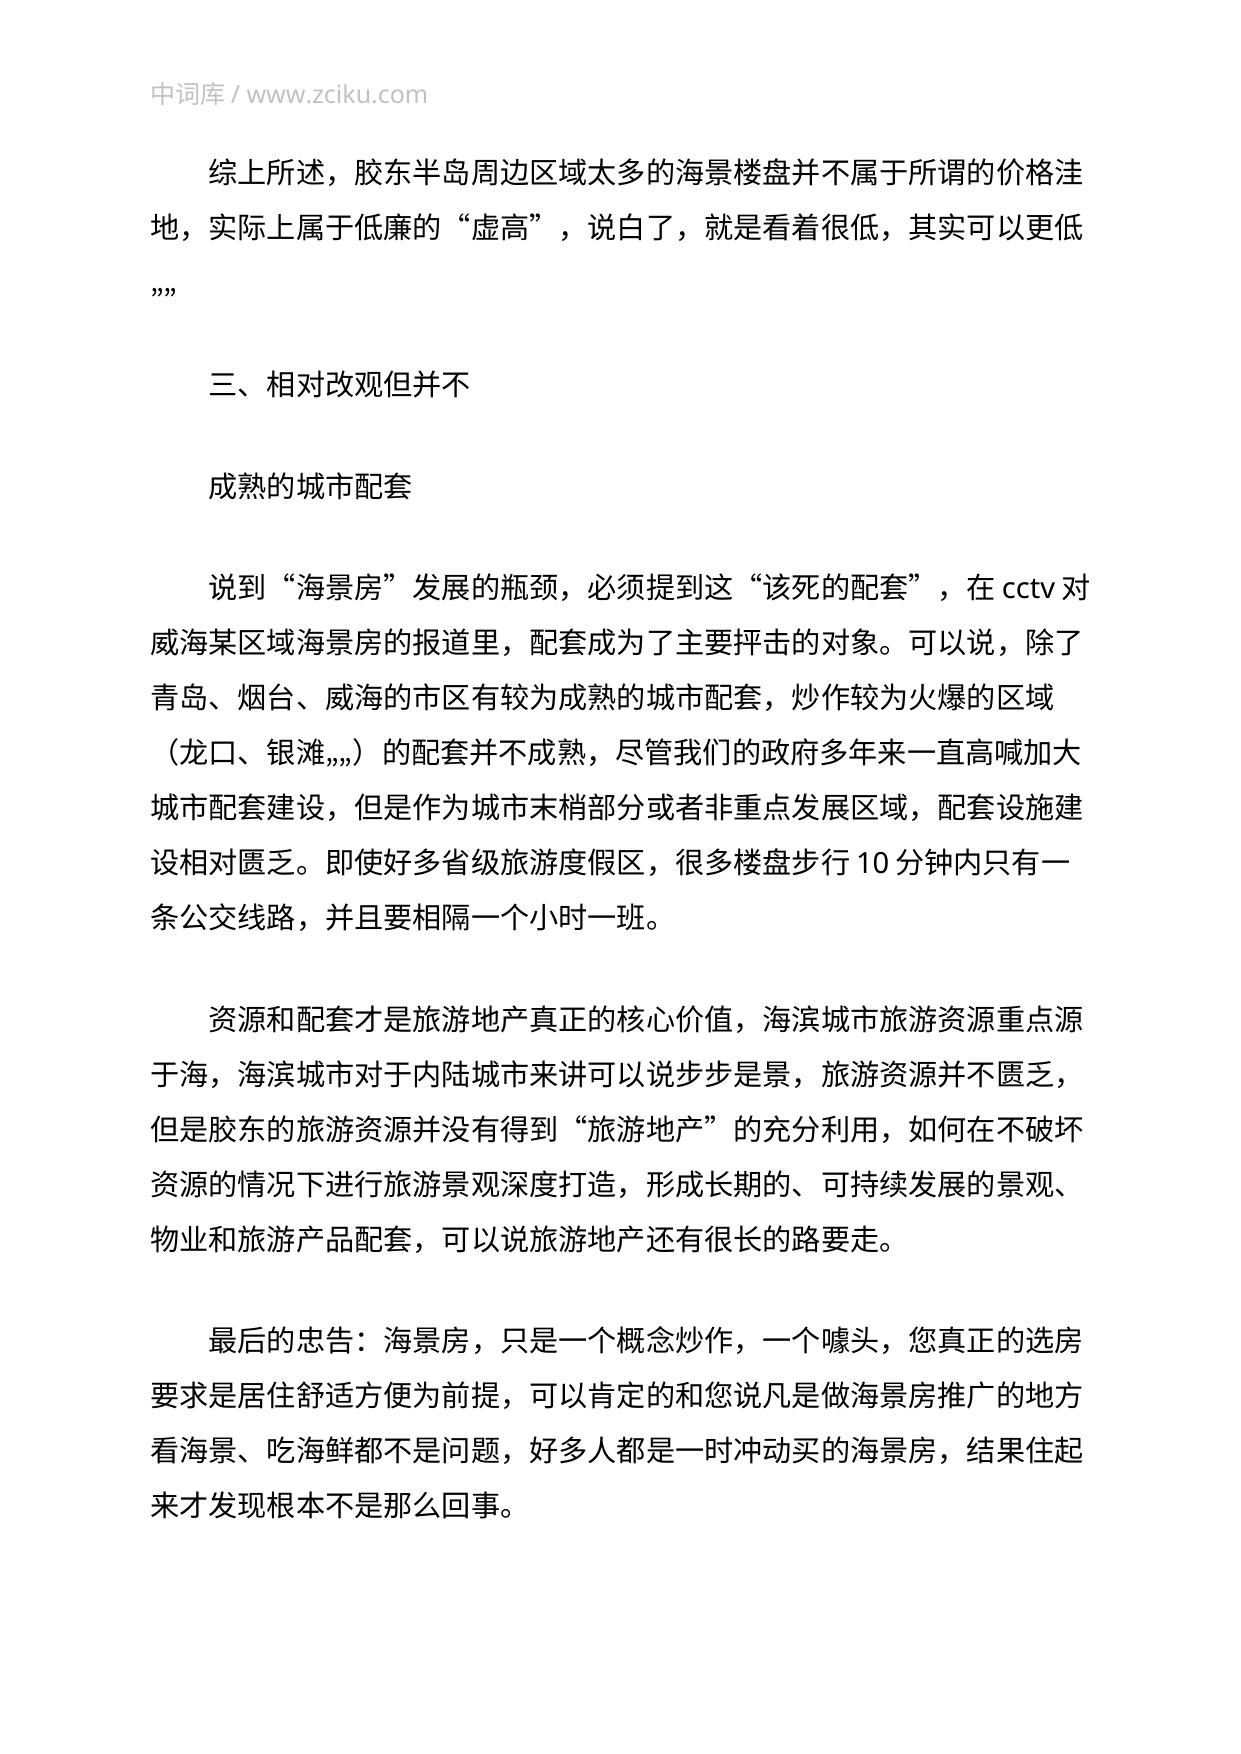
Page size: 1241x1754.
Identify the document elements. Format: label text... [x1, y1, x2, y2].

text 成熟的城市配套 [150, 463, 1090, 506]
text 资源和配套才是旅游地产真正的核心价值，海滨城市旅游资源重点源于海，海滨城市对于内陆城市来讲可以说步步是景，旅游资源并不匮乏，但是胶东的旅游资源并没有得到“旅游地产”的充分利用，如何在不破坏资源的情况下进行旅游景观深度打造，形成长期的、可持续发展的景观、物业和旅游产品配套，可以说旅游地产还有很长的路要走。 [150, 996, 1090, 1258]
text 综上所述，胶东半岛周边区域太多的海景楼盘并不属于所谓的价格洼地，实际上属于低廉的“虚高”，说白了，就是看着很低，其实可以更低„„ [150, 150, 1090, 302]
text 最后的忠告：海景房，只是一个概念炒作，一个噱头，您真正的选房要求是居住舒适方便为前提，可以肯定的和您说凡是做海景房推广的地方看海景、吃海鲜都不是问题，好多人都是一时冲动买的海景房，结果住起来才发现根本不是那么回事。 [150, 1318, 1090, 1525]
text 三、相对改观但并不 [150, 362, 1090, 404]
text 说到“海景房”发展的瓶颈，必须提到这“该死的配套”，在cctv对威海某区域海景房的报道里，配套成为了主要抨击的对象。可以说，除了青岛、烟台、威海的市区有较为成熟的城市配套，炒作较为火爆的区域（龙口、银滩„„）的配套并不成熟，尽管我们的政府多年来一直高喊加大城市配套建设，但是作为城市末梢部分或者非重点发展区域，配套设施建设相对匮乏。即使好多省级旅游度假区，很多楼盘步行10分钟内只有一条公交线路，并且要相隔一个小时一班。 [150, 565, 1090, 937]
